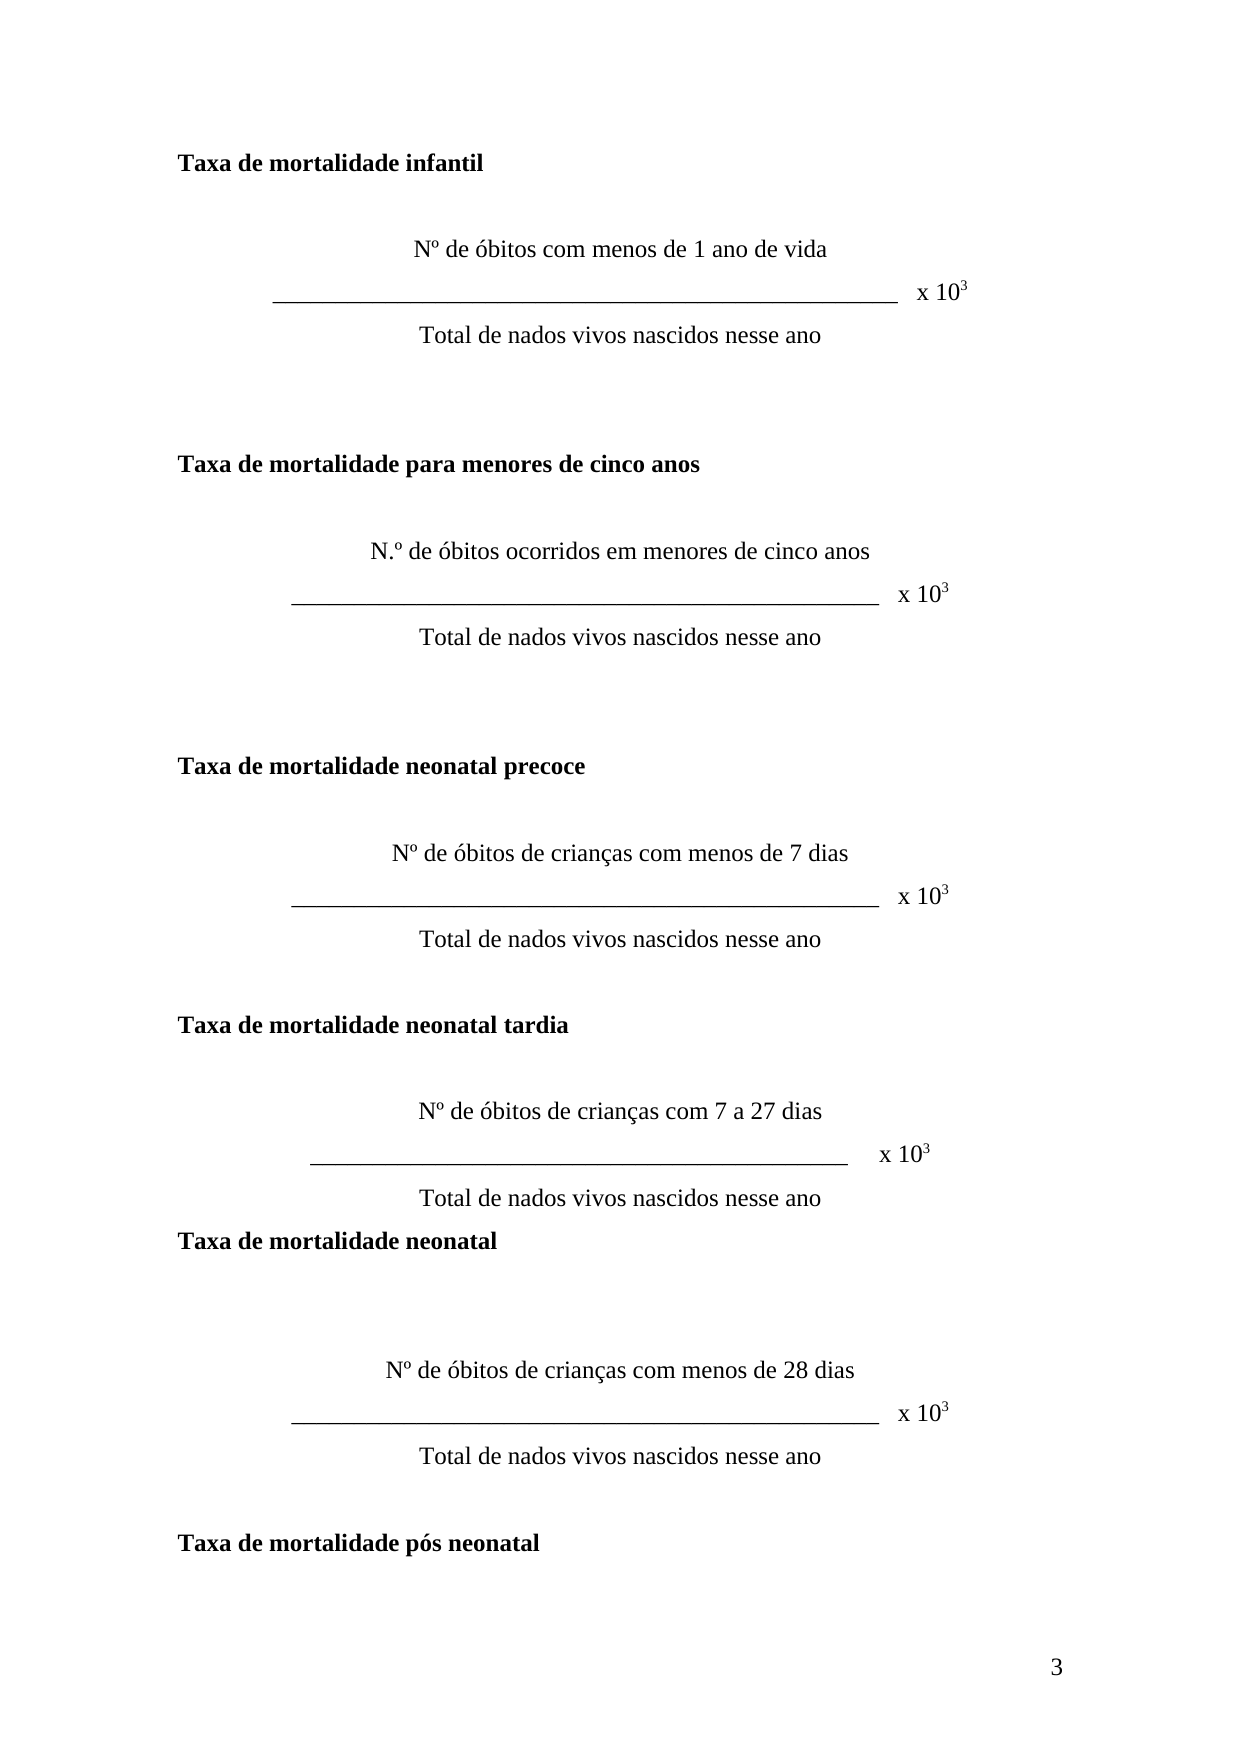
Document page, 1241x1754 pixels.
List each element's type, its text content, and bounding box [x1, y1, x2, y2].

text Total de nados vivos nascidos nesse ano [177, 320, 1063, 349]
text Taxa de mortalidade para menores de cinco anos [177, 449, 1063, 478]
text _______________________________________________ x 103 [177, 579, 1063, 608]
text Taxa de mortalidade neonatal [177, 1226, 1063, 1254]
text Total de nados vivos nascidos nesse ano [177, 622, 1063, 651]
text Total de nados vivos nascidos nesse ano [177, 1183, 1063, 1211]
text Nº de óbitos com menos de 1 ano de vida [177, 234, 1063, 263]
text N.º de óbitos ocorridos em menores de cinco anos [177, 536, 1063, 564]
text _______________________________________________ x 103 [177, 1398, 1063, 1427]
text Total de nados vivos nascidos nesse ano [177, 1441, 1063, 1470]
text __________________________________________________ x 103 [177, 277, 1063, 306]
text Nº de óbitos de crianças com menos de 7 dias [177, 838, 1063, 866]
text Total de nados vivos nascidos nesse ano [177, 924, 1063, 953]
text Nº de óbitos de crianças com 27 dias [177, 1096, 1063, 1125]
text Taxa de mortalidade infantil [177, 148, 1063, 176]
text ___________________________________________ x 103 [177, 1139, 1063, 1168]
text Nº de óbitos de crianças com menos de 28 dias [177, 1355, 1063, 1384]
text Taxa de mortalidade neonatal precoce [177, 751, 1063, 780]
text Taxa de mortalidade neonatal tardia [177, 1010, 1063, 1039]
text _______________________________________________ x 103 [177, 881, 1063, 909]
text Taxa de mortalidade pós neonatal [177, 1528, 1063, 1556]
